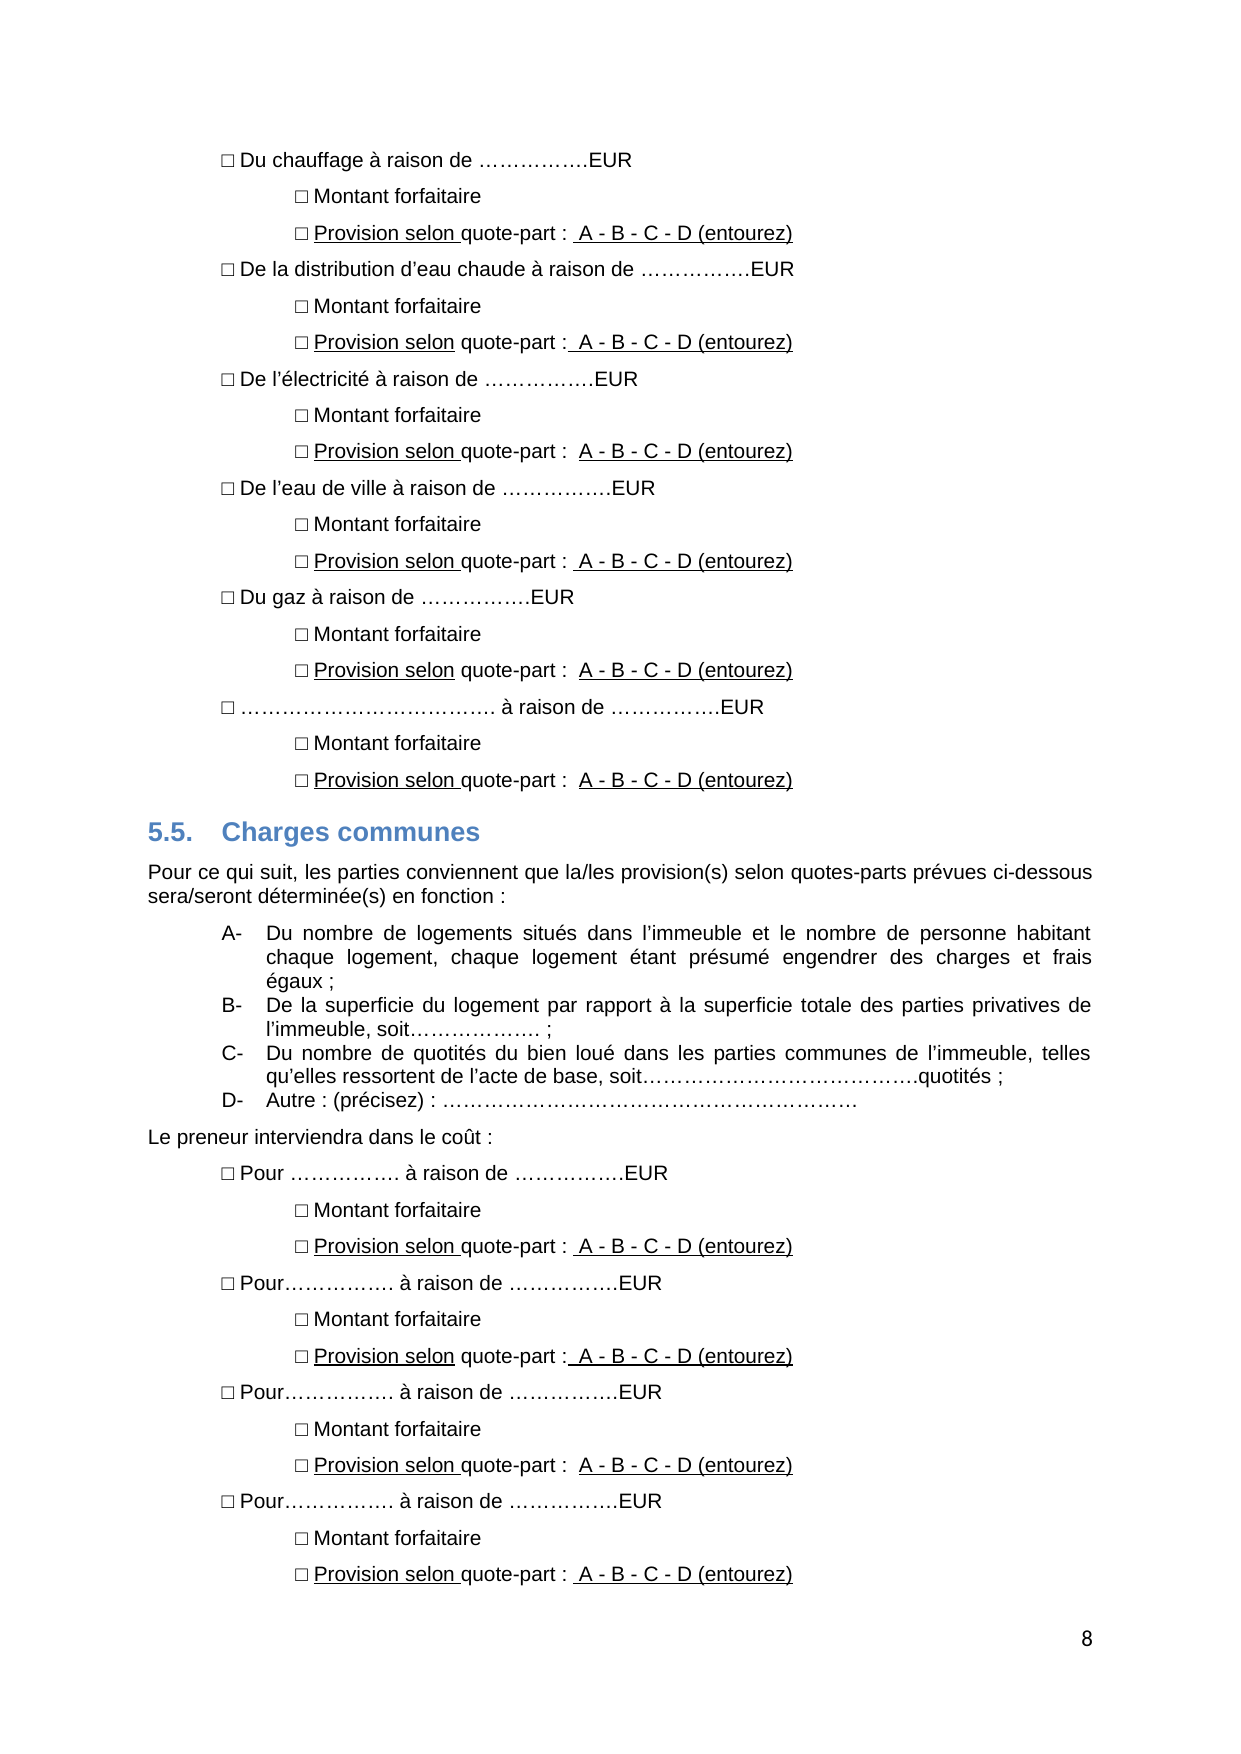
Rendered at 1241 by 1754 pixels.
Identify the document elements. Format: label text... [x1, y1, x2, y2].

text □ Montant forfaitaire [221, 1198, 1093, 1222]
text □ Montant forfaitaire [221, 731, 1093, 755]
text □ Montant forfaitaire [221, 1307, 1093, 1331]
text □ Du chauffage à raison de …………….EUR [148, 148, 1093, 172]
text □ Provision selon quote-part : A - B - C - D (entourez) [221, 1343, 1093, 1367]
text □ Pour……………. à raison de …………….EUR [148, 1489, 1093, 1513]
text □ Provision selon quote-part : A - B - C - D (entourez) [221, 330, 1093, 354]
text □ Pour ……………. à raison de …………….EUR [148, 1161, 1093, 1185]
text □ Montant forfaitaire [221, 622, 1093, 646]
list Autre : (précisez) : …………………………………………………… [221, 1088, 1093, 1112]
text □ Montant forfaitaire [221, 184, 1093, 208]
text □ Du gaz à raison de …………….EUR [148, 585, 1093, 609]
text □ Pour……………. à raison de …………….EUR [148, 1380, 1093, 1404]
text □ Montant forfaitaire [221, 1416, 1093, 1440]
text □ Montant forfaitaire [221, 293, 1093, 317]
subtitle Charges communes [148, 816, 1093, 848]
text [221, 1562, 1093, 1586]
text □ Provision selon quote-part : A - B - C - D (entourez) [221, 549, 1093, 573]
text □ Montant forfaitaire [221, 1526, 1093, 1550]
text □ De la distribution d’eau chaude à raison de …………….EUR [148, 257, 1093, 281]
text Le preneur interviendra dans le coût : [148, 1125, 1093, 1149]
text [221, 1453, 1093, 1477]
text Pour ce qui suit, les parties conviennent que la/les provision(s) selon quotes-parts prévues ci-dessous sera/seront déterminée(s) en fonction : [148, 860, 1093, 908]
text □ Montant forfaitaire [221, 403, 1093, 427]
text □ Montant forfaitaire [221, 512, 1093, 536]
text □ Provision selon quote-part : A - B - C - D (entourez) [221, 767, 1093, 791]
text □ Provision selon quote-part : A - B - C - D (entourez) [221, 658, 1093, 682]
text □ Provision selon quote-part : A - B - C - D (entourez) [221, 439, 1093, 463]
text □ ………………………………. à raison de …………….EUR [148, 694, 1093, 718]
text □ Provision selon quote-part : A - B - C - D (entourez) [221, 1234, 1093, 1258]
text □ De l’eau de ville à raison de …………….EUR [148, 476, 1093, 500]
list Du nombre de logements situés dans l’immeuble et le nombre de personne habitant chaque logement, chaque logement étant présumé engendrer des charges et frais égaux ; [221, 921, 1093, 992]
text □ De l’électricité à raison de …………….EUR [148, 366, 1093, 390]
list De la superficie du logement par rapport à la superficie totale des parties privatives de l’immeuble, soit………………. ; [221, 992, 1093, 1040]
text □ Pour……………. à raison de …………….EUR [148, 1271, 1093, 1294]
list Du nombre de quotités du bien loué dans les parties communes de l’immeuble, telles qu’elles ressortent de l’acte de base, soit………………………………….quotités ; [221, 1040, 1093, 1088]
text □ Provision selon quote-part : A - B - C - D (entourez) [221, 221, 1093, 244]
